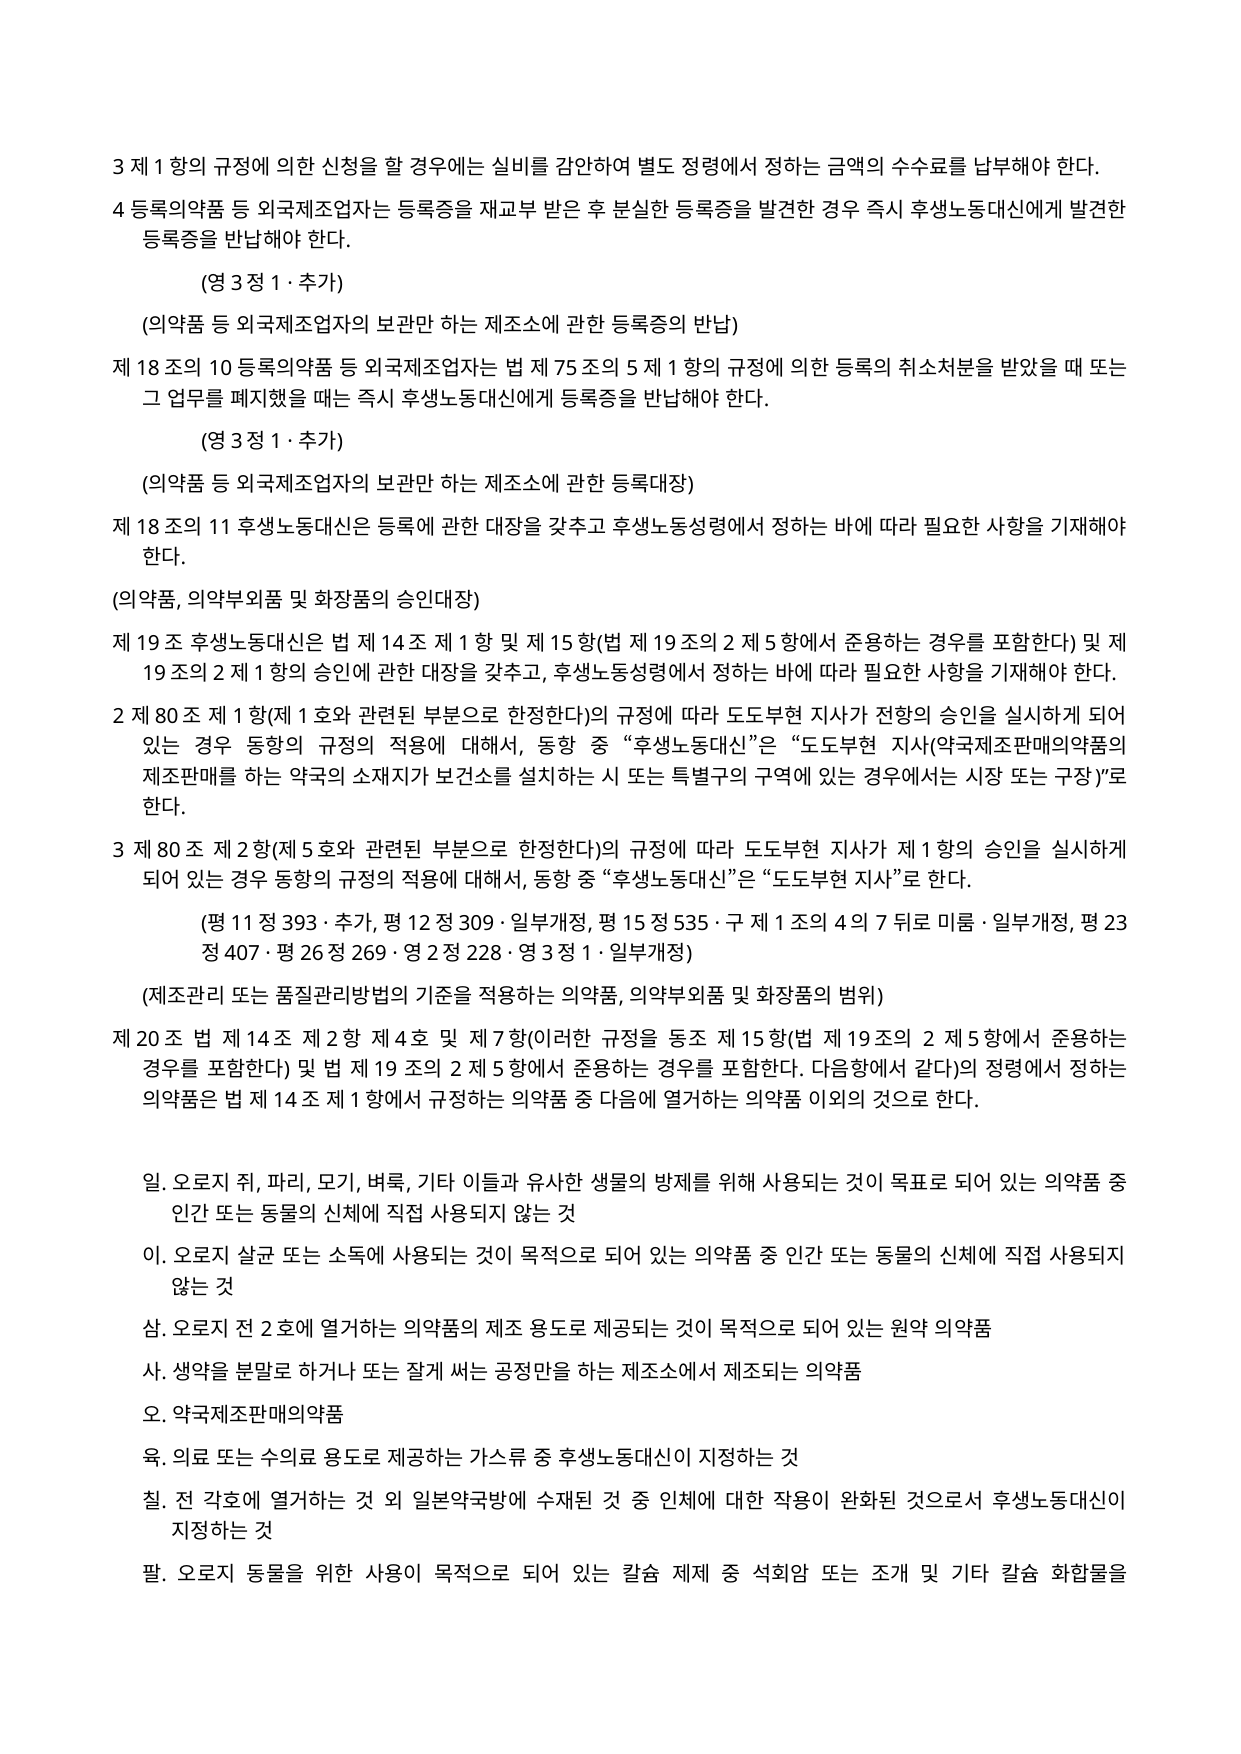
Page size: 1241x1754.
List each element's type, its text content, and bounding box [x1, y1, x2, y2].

text 삼. 오로지 전 2호에 열거하는 의약품의 제조 용도로 제공되는 것이 목적으로 되어 있는 원약 의약품 [142, 1313, 1128, 1343]
text 이. 오로지 살균 또는 소독에 사용되는 것이 목적으로 되어 있는 의약품 중 인간 또는 동물의 신체에 직접 사용되지 않는 것 [142, 1239, 1128, 1300]
text (의약품, 의약부외품 및 화장품의 승인대장) [112, 583, 1128, 614]
text 제18조의 11 후생노동대신은 등록에 관한 대장을 갖추고 후생노동성령에서 정하는 바에 따라 필요한 사항을 기재해야 한다. [112, 510, 1128, 571]
text (의약품 등 외국제조업자의 보관만 하는 제조소에 관한 등록증의 반납) [112, 309, 1128, 339]
text 오. 약국제조판매의약품 [142, 1398, 1128, 1428]
text 일. 오로지 쥐, 파리, 모기, 벼룩, 기타 이들과 유사한 생물의 방제를 위해 사용되는 것이 목표로 되어 있는 의약품 중 인간 또는 동물의 신체에 직접 사용되지 않는 것 [142, 1167, 1128, 1227]
text (평11정393 · 추가, 평12정309 · 일부개정, 평15정535 · 구 제1조의 4의 7 뒤로 미룸 · 일부개정, 평23정407 · 평26정269 · 영2정228 · 영3정1 · 일부개정) [201, 906, 1128, 967]
text 제19조 후생노동대신은 법 제14조 제1항 및 제15항(법 제19조의2 제5항에서 준용하는 경우를 포함한다) 및 제19조의2 제1항의 승인에 관한 대장을 갖추고, 후생노동성령에서 정하는 바에 따라 필요한 사항을 기재해야 한다. [112, 626, 1128, 687]
text 사. 생약을 분말로 하거나 또는 잘게 써는 공정만을 하는 제조소에서 제조되는 의약품 [142, 1355, 1128, 1386]
text (영3정1 · 추가) [112, 425, 1128, 455]
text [142, 1557, 1128, 1587]
text 3 제80조 제2항(제5호와 관련된 부분으로 한정한다)의 규정에 따라 도도부현 지사가 제1항의 승인을 실시하게 되어 있는 경우 동항의 규정의 적용에 대해서, 동항 중 “후생노동대신”은 “도도부현 지사”로 한다. [112, 833, 1128, 894]
text 2 제80조 제1항(제1호와 관련된 부분으로 한정한다)의 규정에 따라 도도부현 지사가 전항의 승인을 실시하게 되어 있는 경우 동항의 규정의 적용에 대해서, 동항 중 “후생노동대신”은 “도도부현 지사(약국제조판매의약품의 제조판매를 하는 약국의 소재지가 보건소를 설치하는 시 또는 특별구의 구역에 있는 경우에서는 시장 또는 구장)”로 한다. [112, 699, 1128, 821]
text (의약품 등 외국제조업자의 보관만 하는 제조소에 관한 등록대장) [112, 467, 1128, 498]
text (영3정1 · 추가) [112, 266, 1128, 296]
text 4 등록의약품 등 외국제조업자는 등록증을 재교부 받은 후 분실한 등록증을 발견한 경우 즉시 후생노동대신에게 발견한 등록증을 반납해야 한다. [112, 193, 1128, 253]
text 칠. 전 각호에 열거하는 것 외 일본약국방에 수재된 것 중 인체에 대한 작용이 완화된 것으로서 후생노동대신이 지정하는 것 [142, 1484, 1128, 1544]
text 제18조의 10 등록의약품 등 외국제조업자는 법 제75조의 5 제1항의 규정에 의한 등록의 취소처분을 받았을 때 또는 그 업무를 폐지했을 때는 즉시 후생노동대신에게 등록증을 반납해야 한다. [112, 352, 1128, 412]
text 제20조 법 제14조 제2항 제4호 및 제7항(이러한 규정을 동조 제15항(법 제19조의 2 제5항에서 준용하는 경우를 포함한다) 및 법 제19 조의 2 제5항에서 준용하는 경우를 포함한다. 다음항에서 같다)의 정령에서 정하는 의약품은 법 제14조 제1항에서 규정하는 의약품 중 다음에 열거하는 의약품 이외의 것으로 한다. [112, 1022, 1128, 1113]
text 육. 의료 또는 수의료 용도로 제공하는 가스류 중 후생노동대신이 지정하는 것 [142, 1441, 1128, 1471]
text 3 제1항의 규정에 의한 신청을 할 경우에는 실비를 감안하여 별도 정령에서 정하는 금액의 수수료를 납부해야 한다. [112, 150, 1128, 180]
text (제조관리 또는 품질관리방법의 기준을 적용하는 의약품, 의약부외품 및 화장품의 범위) [112, 979, 1128, 1010]
